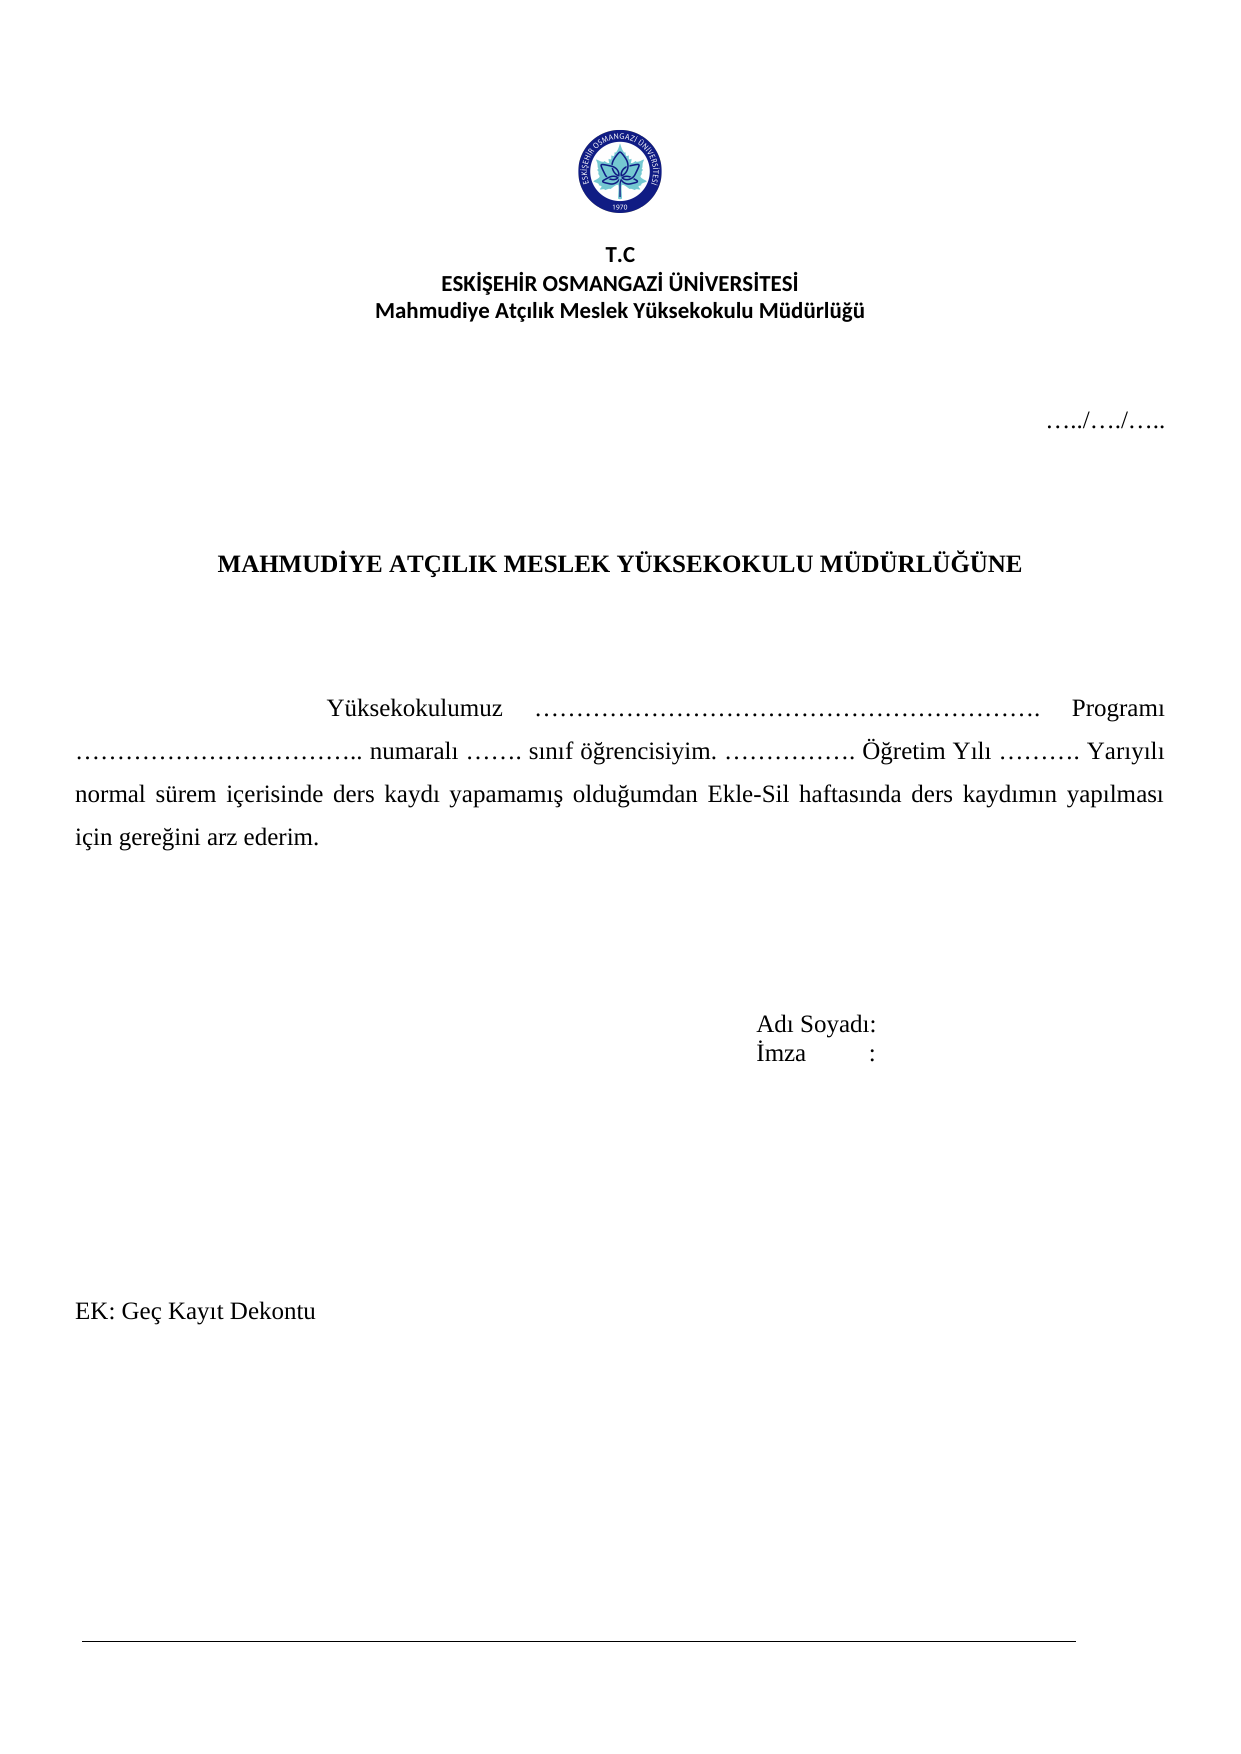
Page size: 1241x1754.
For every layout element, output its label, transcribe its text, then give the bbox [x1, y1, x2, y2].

text EK: Geç Kayıt Dekontu [75, 1296, 1165, 1325]
text …../…./….. [75, 405, 1165, 434]
text Yüksekokulumuz ……………………………………………………. Programı …………………………….. numaralı ……. sınıf öğrencisiyim. ……………. Öğretim Yılı ………. Yarıyılı normal sürem içerisinde ders kaydı yapamamış olduğumdan Ekle-Sil haftasında ders kaydımın yapılması için gereğini arz ederim. [75, 693, 1165, 851]
text MAHMUDİYE ATÇILIK MESLEK YÜKSEKOKULU MÜDÜRLÜĞÜNE [75, 549, 1165, 578]
text Adı Soyadı: [75, 1009, 1165, 1038]
text İmza : [75, 1038, 1165, 1066]
picture [577, 129, 663, 213]
